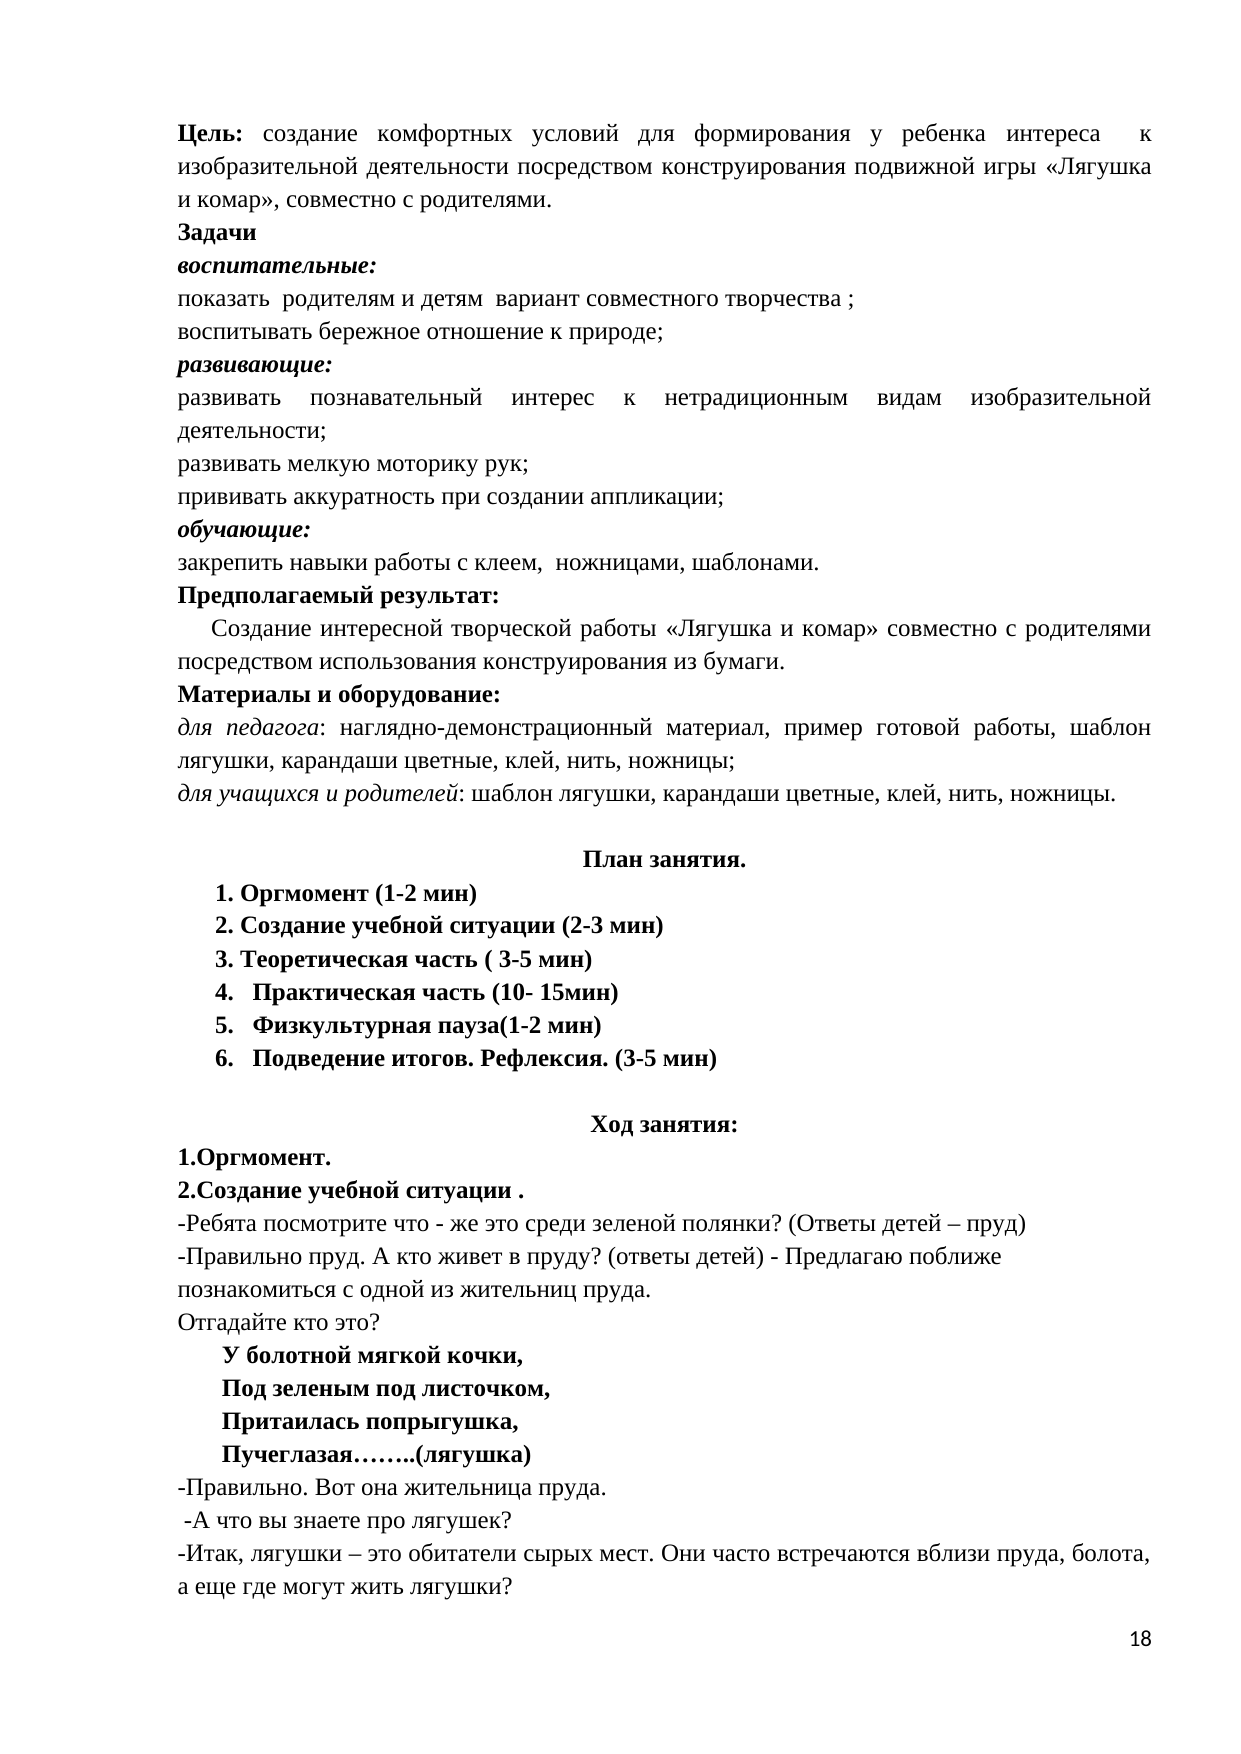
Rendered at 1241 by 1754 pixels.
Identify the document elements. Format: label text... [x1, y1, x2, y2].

text Пучеглазая……..(лягушка) [177, 1439, 1152, 1468]
text закрепить навыки работы с клеем, ножницами, шаблонами. [177, 547, 1152, 576]
text Ход занятия: [177, 1109, 1152, 1137]
text -Правильно пруд. А кто живет в пруду? (ответы детей) - Предлагаю поближе познакомиться с одной из жительниц пруда. [177, 1241, 1152, 1303]
text воспитательные: [177, 250, 1152, 279]
text -Итак, лягушки – это обитатели сырых мест. Они часто встречаются вблизи пруда, болота, а еще где могут жить лягушки? [177, 1538, 1152, 1600]
text для педагога: наглядно-демонстрационный материал, пример готовой работы, шаблон лягушки, карандаши цветные, клей, нить, ножницы; [177, 712, 1152, 774]
text 1. Оргмомент (1-2 мин) [177, 878, 1152, 906]
list Подведение итогов. Рефлексия. (3-5 мин) [215, 1043, 1152, 1071]
text развивать мелкую моторику рук; [177, 448, 1152, 477]
list Физкультурная пауза(1-2 мин) [215, 1010, 1152, 1038]
list Практическая часть (10- 15мин) [215, 977, 1152, 1005]
text -А что вы знаете про лягушек? [177, 1505, 1152, 1534]
text 2. Создание учебной ситуации (2-3 мин) [215, 911, 1152, 939]
text -Правильно. Вот она жительница пруда. [177, 1472, 1152, 1501]
text Материалы и оборудование: [177, 679, 1152, 708]
text План занятия. [177, 844, 1152, 873]
text для учащихся и родителей: шаблон лягушки, карандаши цветные, клей, нить, ножницы. [177, 778, 1152, 807]
text Отгадайте кто это? [177, 1307, 1152, 1336]
text 2.Создание учебной ситуации . [177, 1175, 1152, 1203]
text Задачи [177, 217, 1152, 246]
text Предполагаемый результат: [177, 580, 1152, 609]
text 3. Теоретическая часть ( 3-5 мин) [215, 944, 1152, 972]
text развивающие: [177, 349, 1152, 378]
text Создание интересной творческой работы «Лягушка и комар» совместно с родителями посредством использования конструирования из бумаги. [177, 613, 1152, 675]
text У болотной мягкой кочки, [177, 1340, 1152, 1369]
text 1.Оргмомент. [177, 1142, 1152, 1171]
text Притаилась попрыгушка, [177, 1406, 1152, 1435]
text развивать познавательный интерес к нетрадиционным видам изобразительной деятельности; [177, 382, 1152, 444]
text Цель: создание комфортных условий для формирования у ребенка интереса к изобразительной деятельности посредством конструирования подвижной игры «Лягушка и комар», совместно с родителями. [177, 118, 1152, 213]
text -Ребята посмотрите что - же это среди зеленой полянки? (Ответы детей – пруд) [177, 1208, 1152, 1237]
text показать родителям и детям вариант совместного творчества ; [177, 283, 1152, 312]
text обучающие: [177, 514, 1152, 543]
text воспитывать бережное отношение к природе; [177, 316, 1152, 345]
text прививать аккуратность при создании аппликации; [177, 481, 1152, 510]
text Под зеленым под листочком, [177, 1373, 1152, 1402]
